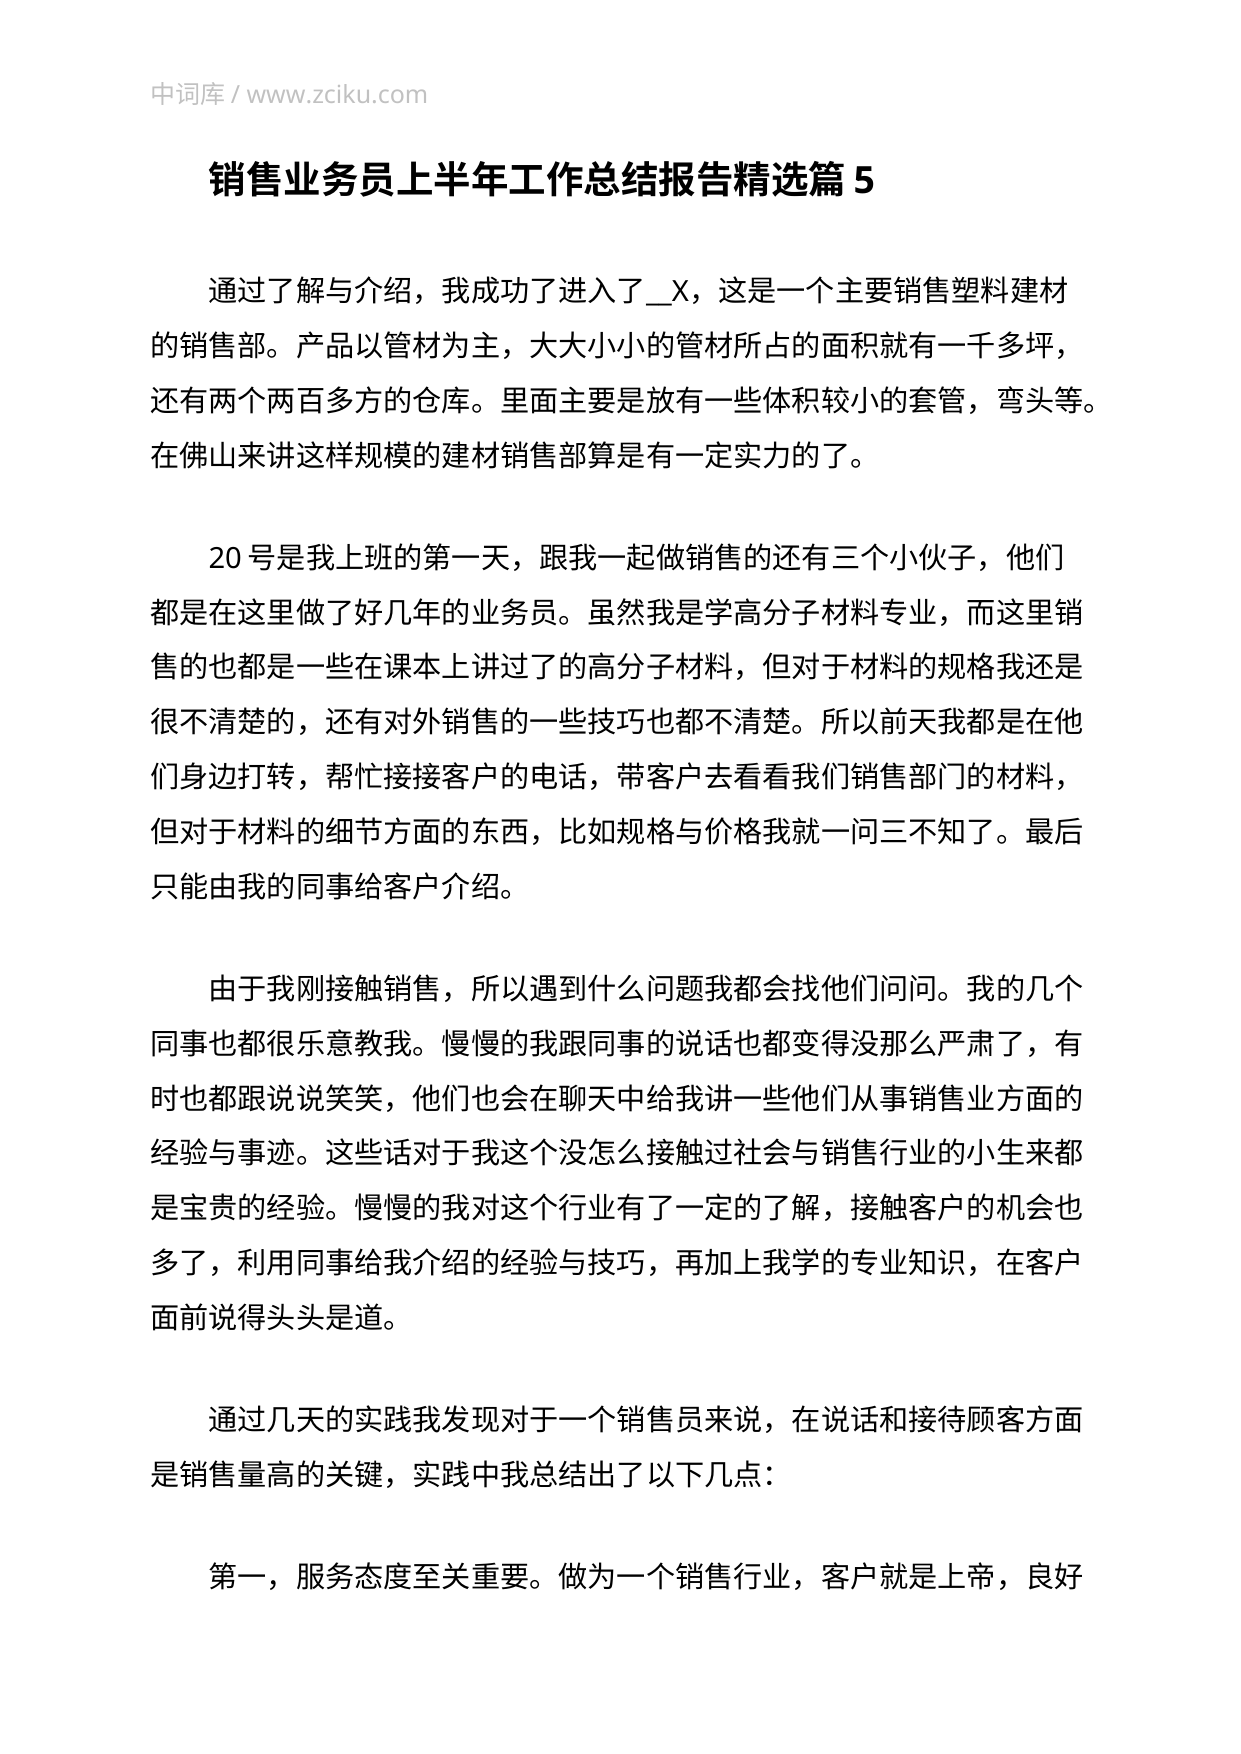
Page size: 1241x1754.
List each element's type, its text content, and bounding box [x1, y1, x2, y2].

text 由于我刚接触销售，所以遇到什么问题我都会找他们问问。我的几个同事也都很乐意教我。慢慢的我跟同事的说话也都变得没那么严肃了，有时也都跟说说笑笑，他们也会在聊天中给我讲一些他们从事销售业方面的经验与事迹。这些话对于我这个没怎么接触过社会与销售行业的小生来都是宝贵的经验。慢慢的我对这个行业有了一定的了解，接触客户的机会也多了，利用同事给我介绍的经验与技巧，再加上我学的专业知识，在客户面前说得头头是道。 [150, 965, 1090, 1337]
text 20号是我上班的第一天，跟我一起做销售的还有三个小伙子，他们都是在这里做了好几年的业务员。虽然我是学高分子材料专业，而这里销售的也都是一些在课本上讲过了的高分子材料，但对于材料的规格我还是很不清楚的，还有对外销售的一些技巧也都不清楚。所以前天我都是在他们身边打转，帮忙接接客户的电话，带客户去看看我们销售部门的材料，但对于材料的细节方面的东西，比如规格与价格我就一问三不知了。最后只能由我的同事给客户介绍。 [150, 534, 1090, 906]
text 通过几天的实践我发现对于一个销售员来说，在说话和接待顾客方面是销售量高的关键，实践中我总结出了以下几点： [150, 1397, 1090, 1494]
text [150, 1553, 1090, 1596]
text 销售业务员上半年工作总结报告精选篇5 [150, 150, 1090, 204]
text 通过了解与介绍，我成功了进入了__X，这是一个主要销售塑料建材的销售部。产品以管材为主，大大小小的管材所占的面积就有一千多坪，还有两个两百多方的仓库。里面主要是放有一些体积较小的套管，弯头等。在佛山来讲这样规模的建材销售部算是有一定实力的了。 [150, 268, 1090, 475]
